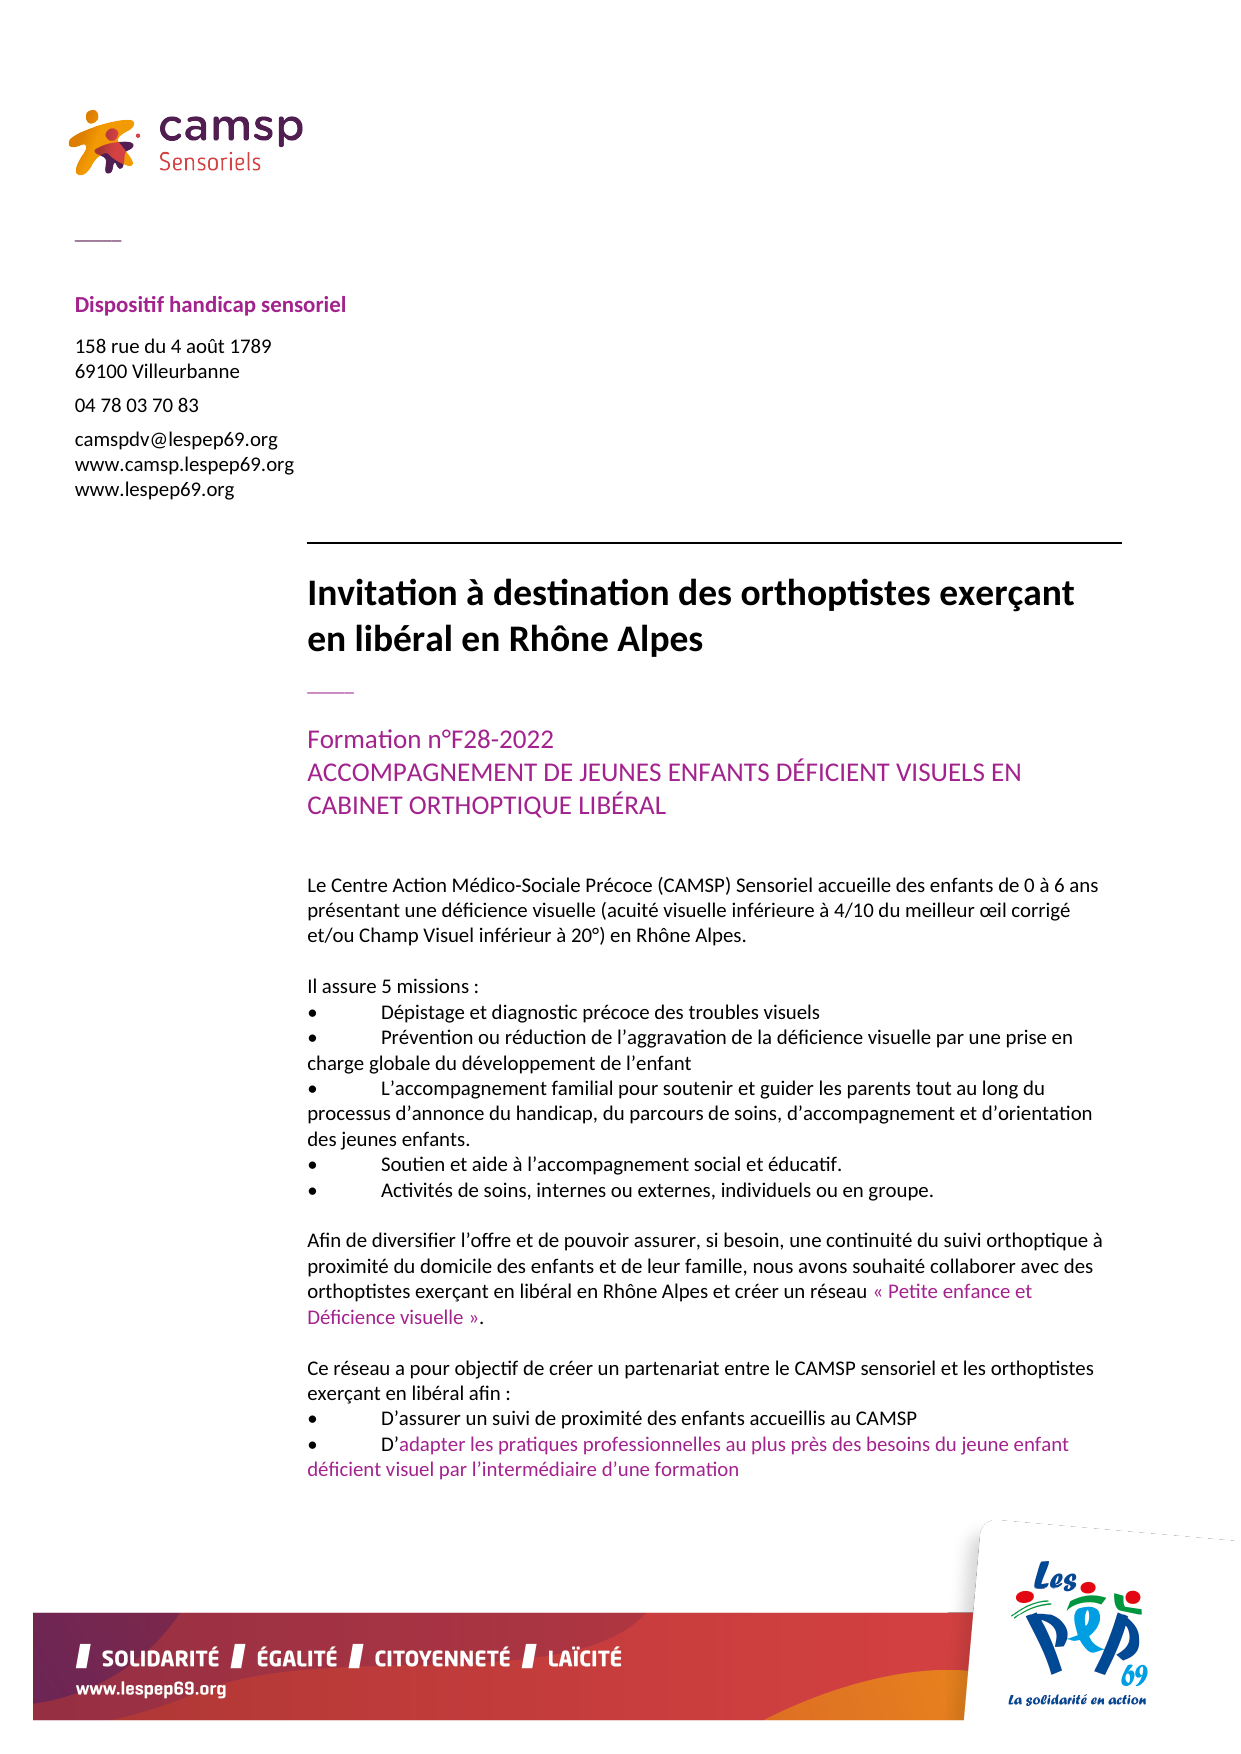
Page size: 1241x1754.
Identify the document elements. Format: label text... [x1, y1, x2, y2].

text _____ [307, 673, 1122, 696]
picture [68, 75, 305, 205]
text Formation n°F28-2022 [307, 722, 1122, 755]
text • Activités de soins, internes ou externes, individuels ou en groupe. [307, 1177, 1122, 1202]
text • Dépistage et diagnostic précoce des troubles visuels [307, 999, 1122, 1024]
text Le Centre Action Médico-Sociale Précoce (CAMSP) Sensoriel accueille des enfants de 0 à 6 ans présentant une déficience visuelle (acuité visuelle inférieure à 4/10 du meilleur œil corrigé et/ou Champ Visuel inférieur à 20°) en Rhône Alpes. [307, 872, 1122, 948]
text • L’accompagnement familial pour soutenir et guider les parents tout au long du processus d’annonce du handicap, du parcours de soins, d’accompagnement et d’orientation des jeunes enfants. [307, 1075, 1122, 1151]
text • Prévention ou réduction de l’aggravation de la déficience visuelle par une prise en charge globale du développement de l’enfant [307, 1024, 1122, 1075]
text Invitation à destination des orthoptistes exerçant en libéral en Rhône Alpes [307, 569, 1122, 661]
text • D’adapter les pratiques professionnelles au plus près des besoins du jeune enfant déficient visuel par l’intermédiaire d’une formation [307, 1431, 1122, 1482]
text Il assure 5 missions : [307, 973, 1122, 999]
text Ce réseau a pour objectif de créer un partenariat entre le CAMSP sensoriel et les orthoptistes exerçant en libéral afin : [307, 1355, 1122, 1406]
text Afin de diversifier l’offre et de pouvoir assurer, si besoin, une continuité du suivi orthoptique à proximité du domicile des enfants et de leur famille, nous avons souhaité collaborer avec des orthoptistes exerçant en libéral en Rhône Alpes et créer un réseau « Petite enfance et Déficience visuelle ». [307, 1228, 1122, 1329]
text • D’assurer un suivi de proximité des enfants accueillis au CAMSP [307, 1406, 1122, 1431]
picture [0, 1503, 1241, 1753]
text • Soutien et aide à l’accompagnement social et éducatif. [307, 1151, 1122, 1177]
text ACCOMPAGNEMENT DE JEUNES ENFANTS DÉFICIENT VISUELS EN CABINET ORTHOPTIQUE LIBÉRAL [307, 755, 1122, 821]
